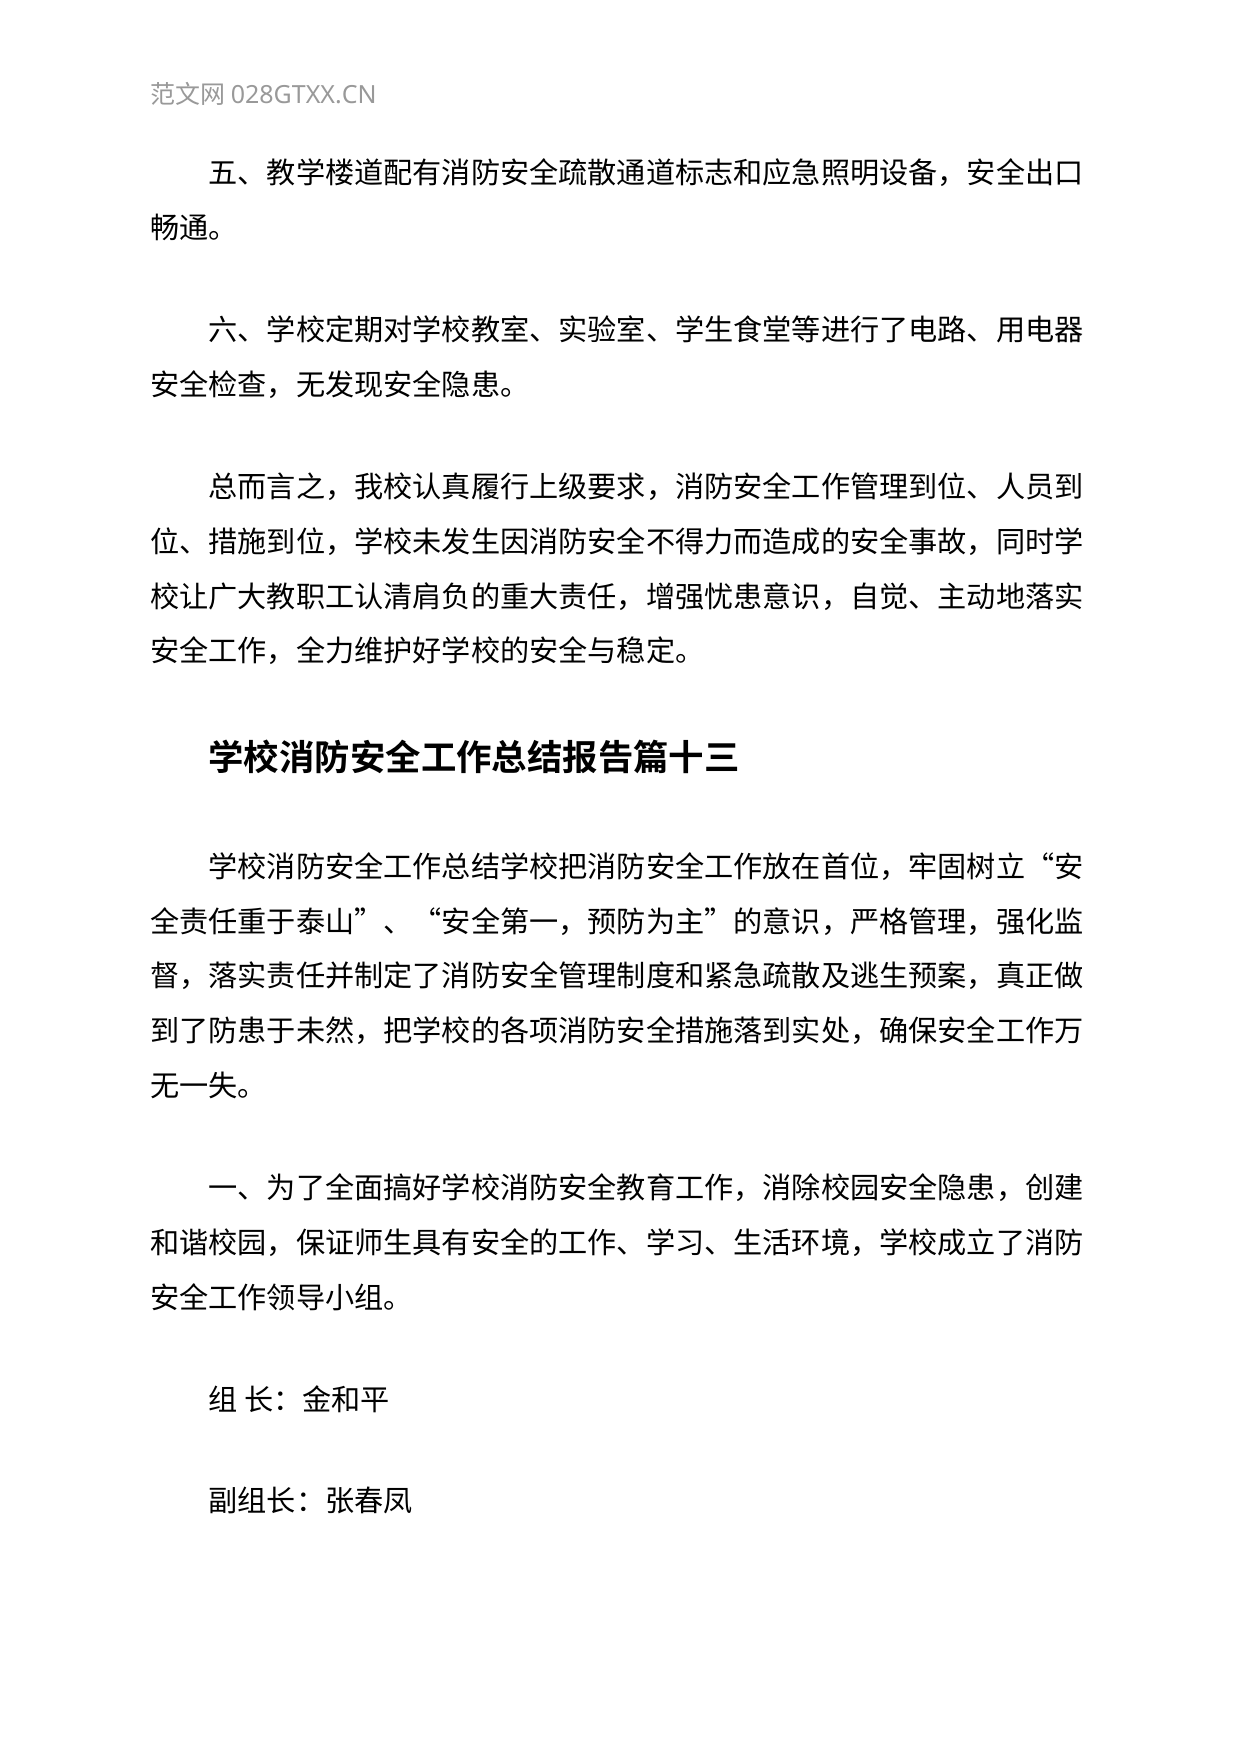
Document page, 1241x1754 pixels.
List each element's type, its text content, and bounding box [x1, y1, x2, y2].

text 五、教学楼道配有消防安全疏散通道标志和应急照明设备，安全出口畅通。 [150, 150, 1090, 247]
text 六、学校定期对学校教室、实验室、学生食堂等进行了电路、用电器安全检查，无发现安全隐患。 [150, 307, 1090, 404]
text 组 长：金和平 [150, 1376, 1090, 1418]
text 一、为了全面搞好学校消防安全教育工作，消除校园安全隐患，创建和谐校园，保证师生具有安全的工作、学习、生活环境，学校成立了消防安全工作领导小组。 [150, 1164, 1090, 1317]
text 学校消防安全工作总结报告篇十三 [150, 730, 1090, 781]
text 总而言之，我校认真履行上级要求，消防安全工作管理到位、人员到位、措施到位，学校未发生因消防安全不得力而造成的安全事故，同时学校让广大教职工认清肩负的重大责任，增强忧患意识，自觉、主动地落实安全工作，全力维护好学校的安全与稳定。 [150, 463, 1090, 670]
text 副组长：张春凤 [150, 1478, 1090, 1520]
text 学校消防安全工作总结学校把消防安全工作放在首位，牢固树立“安全责任重于泰山”、“安全第一，预防为主”的意识，严格管理，强化监督，落实责任并制定了消防安全管理制度和紧急疏散及逃生预案，真正做到了防患于未然，把学校的各项消防安全措施落到实处，确保安全工作万无一失。 [150, 843, 1090, 1105]
